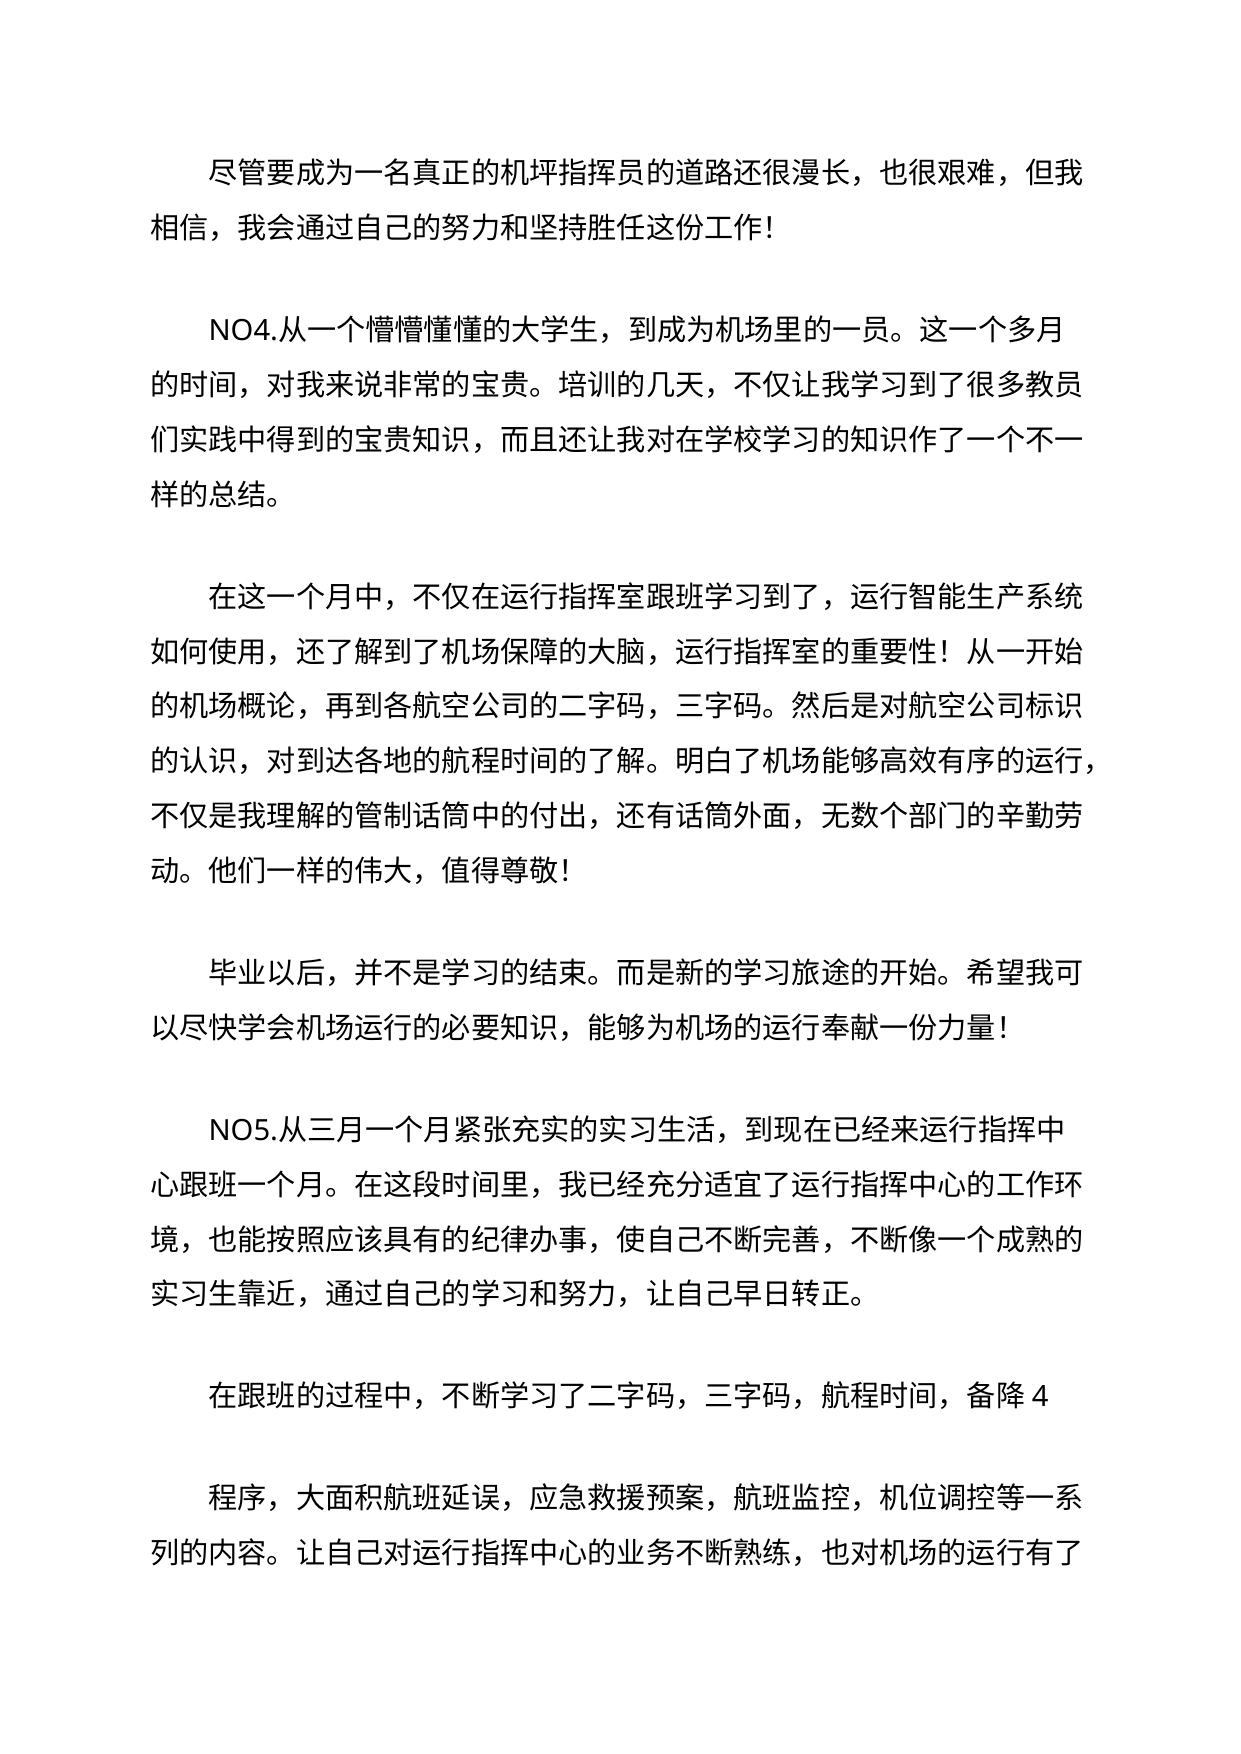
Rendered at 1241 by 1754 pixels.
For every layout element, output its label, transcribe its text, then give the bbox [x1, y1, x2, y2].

text NO4.从一个懵懵懂懂的大学生，到成为机场里的一员。这一个多月的时间，对我来说非常的宝贵。培训的几天，不仅让我学习到了很多教员们实践中得到的宝贵知识，而且还让我对在学校学习的知识作了一个不一样的总结。 [150, 307, 1090, 514]
text 在这一个月中，不仅在运行指挥室跟班学习到了，运行智能生产系统如何使用，还了解到了机场保障的大脑，运行指挥室的重要性！从一开始的机场概论，再到各航空公司的二字码，三字码。然后是对航空公司标识的认识，对到达各地的航程时间的了解。明白了机场能够高效有序的运行，不仅是我理解的管制话筒中的付出，还有话筒外面，无数个部门的辛勤劳动。他们一样的伟大，值得尊敬！ [150, 573, 1090, 890]
text 毕业以后，并不是学习的结束。而是新的学习旅途的开始。希望我可以尽快学会机场运行的必要知识，能够为机场的运行奉献一份力量！ [150, 949, 1090, 1047]
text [150, 1475, 1090, 1572]
text NO5.从三月一个月紧张充实的实习生活，到现在已经来运行指挥中心跟班一个月。在这段时间里，我已经充分适宜了运行指挥中心的工作环境，也能按照应该具有的纪律办事，使自己不断完善，不断像一个成熟的实习生靠近，通过自己的学习和努力，让自己早日转正。 [150, 1106, 1090, 1313]
text 在跟班的过程中，不断学习了二字码，三字码，航程时间，备降 4 [150, 1373, 1090, 1415]
text 尽管要成为一名真正的机坪指挥员的道路还很漫长，也很艰难，但我相信，我会通过自己的努力和坚持胜任这份工作！ [150, 150, 1090, 247]
